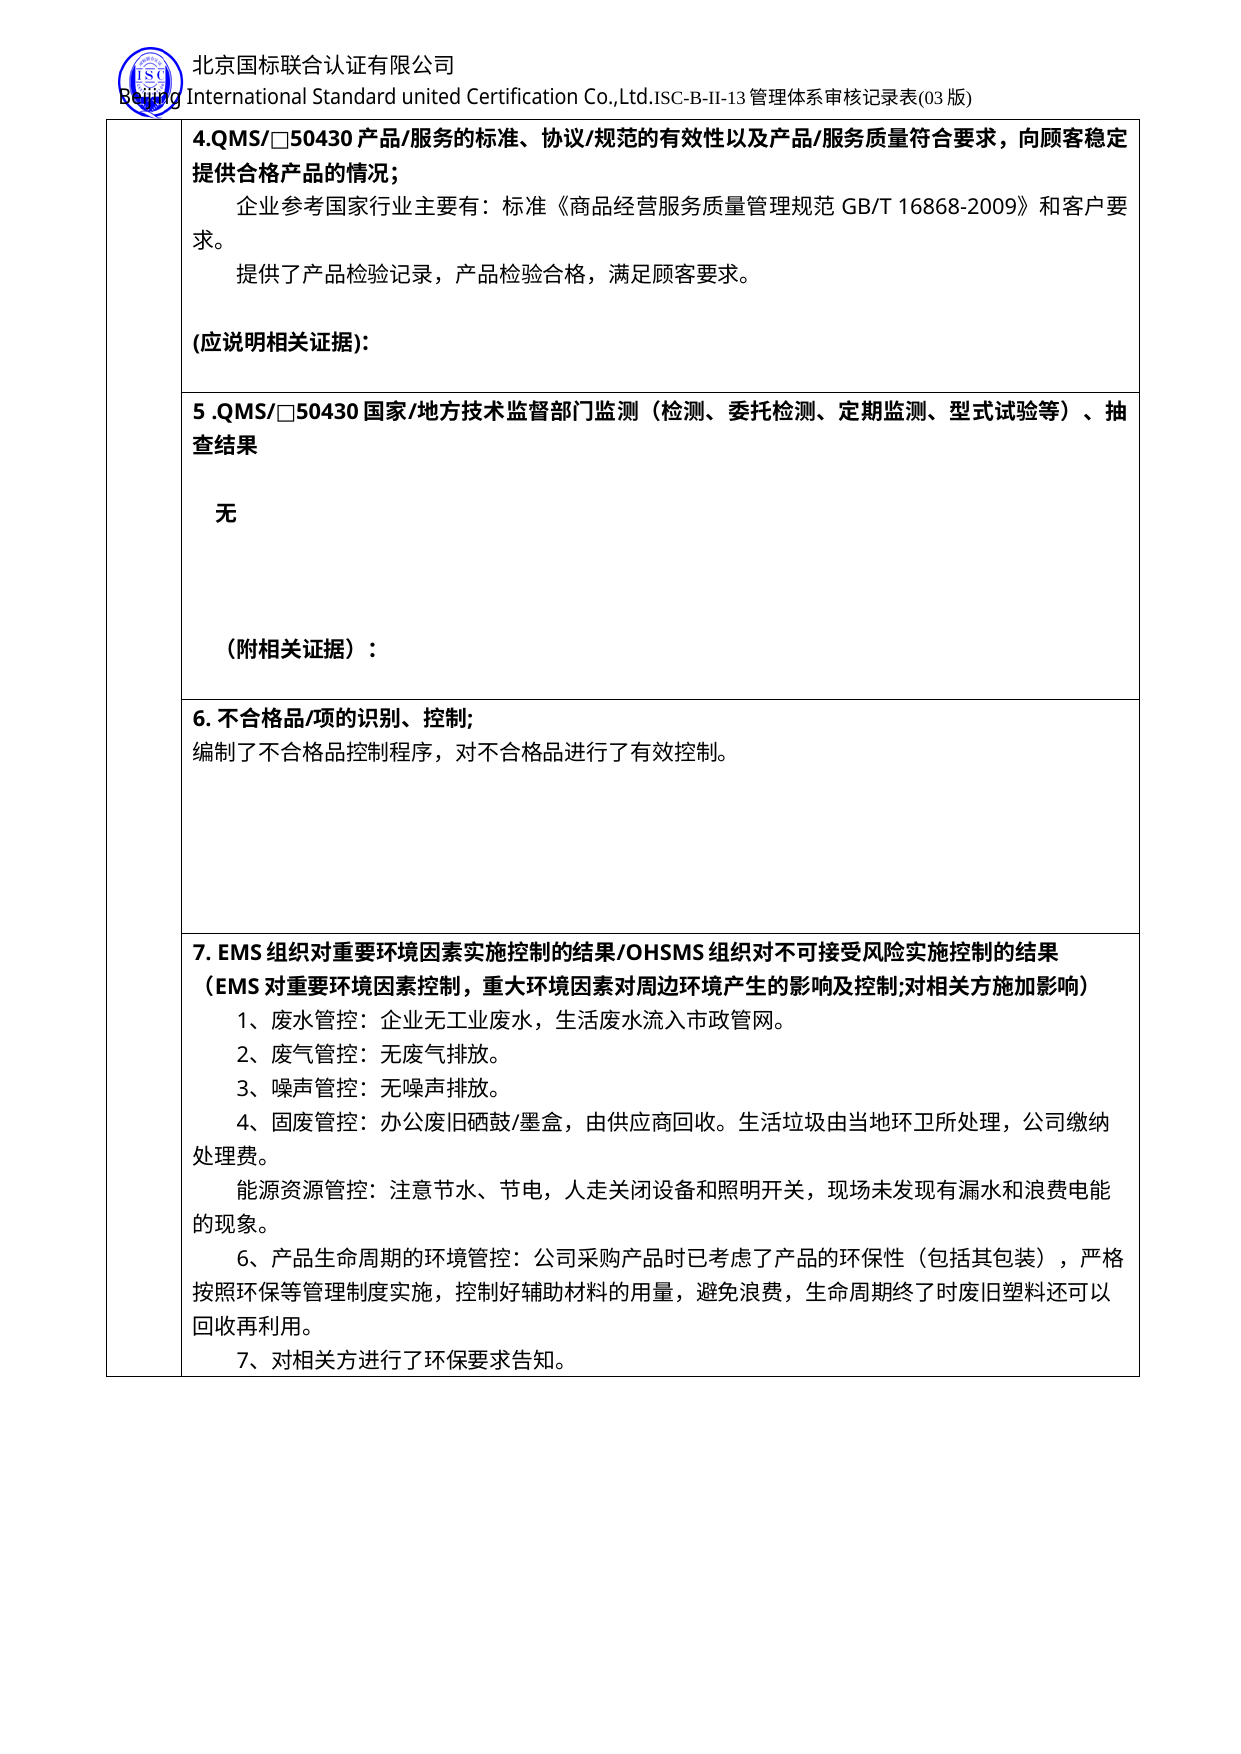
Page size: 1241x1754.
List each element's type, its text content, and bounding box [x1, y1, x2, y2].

table_cell 7. EMS组织对重要环境因素实施控制的结果/OHSMS组织对不可接受风险实施控制的结果 （EMS对重要环境因素控制，重大环境因素对周边环境产生的影响及控制;对相关方施加影响） 1、废水管控：企业无工业废水，生活废水流入市政管网。 2、废气管控：无废气排放。 3、噪声管控：无噪声排放。 4、固废管控：办公废旧硒鼓/墨盒，由供应商回收。生活垃圾由当地环卫所处理，公司缴纳处理费。 能源资源管控：注意节水、节电，人走关闭设备和照明开关，现场未发现有漏水和浪费电能的现象。 6、产品生命周期的环境管控：公司采购产品时已考虑了产品的环保性（包括其包装），严格按照环保等管理制度实施，控制好辅助材料的用量，避免浪费，生命周期终了时废旧塑料还可以回收再利用。 7、对相关方进行了环保要求告知。 [182, 934, 1139, 1376]
table_cell 4.QMS/□50430产品/服务的标准、协议/规范的有效性以及产品/服务质量符合要求，向顾客稳定提供合格产品的情况； 企业参考国家行业主要有：标准《商品经营服务质量管理规范GB/T 16868-2009》和客户要求。 提供了产品检验记录，产品检验合格，满足顾客要求。 (应说明相关证据)： [182, 120, 1139, 392]
table_cell 5 .QMS/□50430国家/地方技术监督部门监测（检测、委托检测、定期监测、型式试验等）、抽查结果 无 （附相关证据）： [182, 393, 1139, 699]
table_cell 6. 不合格品/项的识别、控制; 编制了不合格品控制程序，对不合格品进行了有效控制。 [182, 700, 1139, 933]
picture [118, 47, 186, 119]
